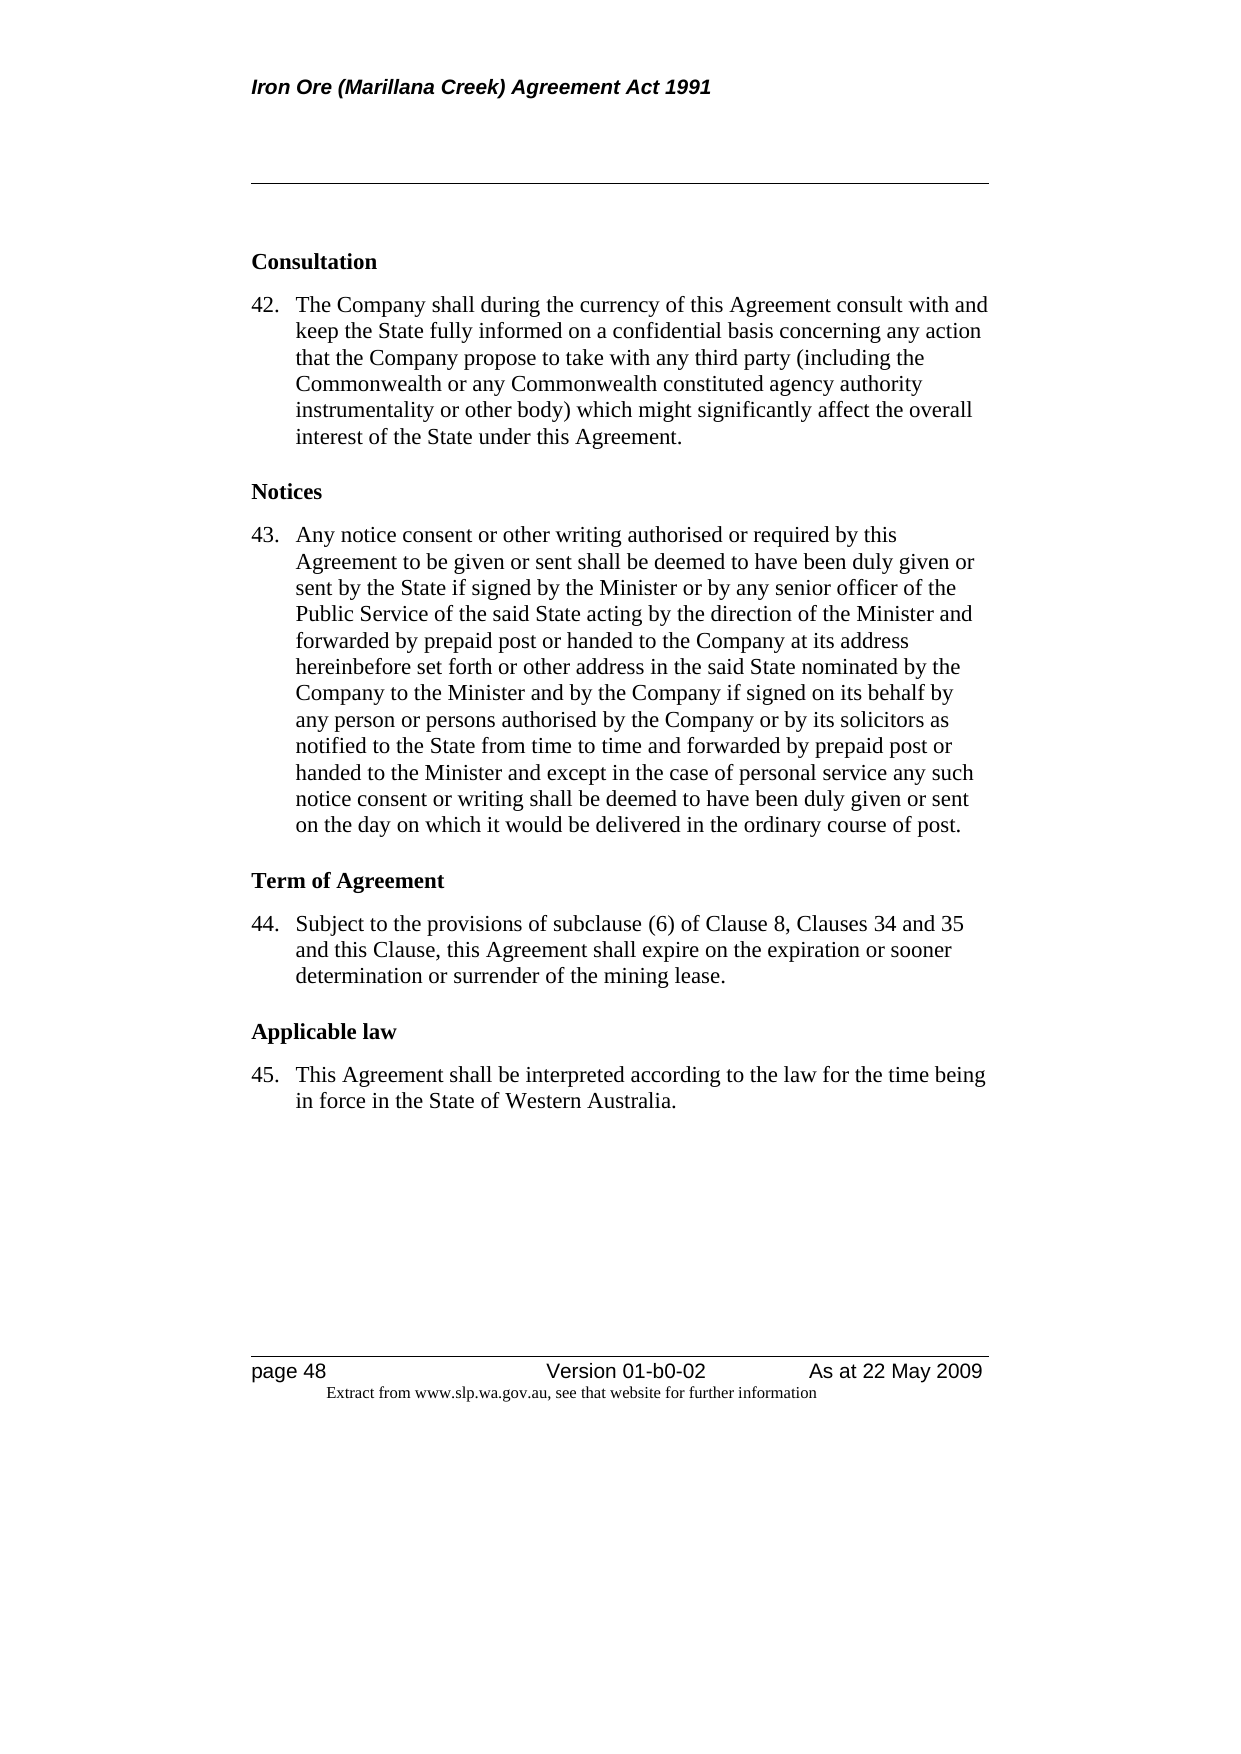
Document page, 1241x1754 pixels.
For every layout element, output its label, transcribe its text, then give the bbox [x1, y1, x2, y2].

text Term of Agreement [251, 867, 989, 893]
text Notices [251, 478, 989, 505]
text 42. The Company shall during the currency of this Agreement consult with and keep the State fully informed on a confidential basis concerning any action that the Company propose to take with any third party (including the Commonwealth or any Commonwealth constituted agency authority instrumentality or other body) which might significantly affect the overall interest of the State under this Agreement. [251, 291, 989, 449]
text Applicable law [251, 1018, 989, 1044]
text 44. Subject to the provisions of subclause (6) of Clause 8, Clauses 34 and 35 and this Clause, this Agreement shall expire on the expiration or sooner determination or surrender of the mining lease. [251, 910, 989, 989]
text 45. This Agreement shall be interpreted according to the law for the time being in force in the State of Western Australia. [251, 1061, 989, 1114]
text Consultation [251, 248, 989, 274]
text 43. Any notice consent or other writing authorised or required by this Agreement to be given or sent shall be deemed to have been duly given or sent by the State if signed by the Minister or by any senior officer of the Public Service of the said State acting by the direction of the Minister and forwarded by prepaid post or handed to the Company at its address hereinbefore set forth or other address in the said State nominated by the Company to the Minister and by the Company if signed on its behalf by any person or persons authorised by the Company or by its solicitors as notified to the State from time to time and forwarded by prepaid post or handed to the Minister and except in the case of personal service any such notice consent or writing shall be deemed to have been duly given or sent on the day on which it would be delivered in the ordinary course of post. [251, 521, 989, 838]
